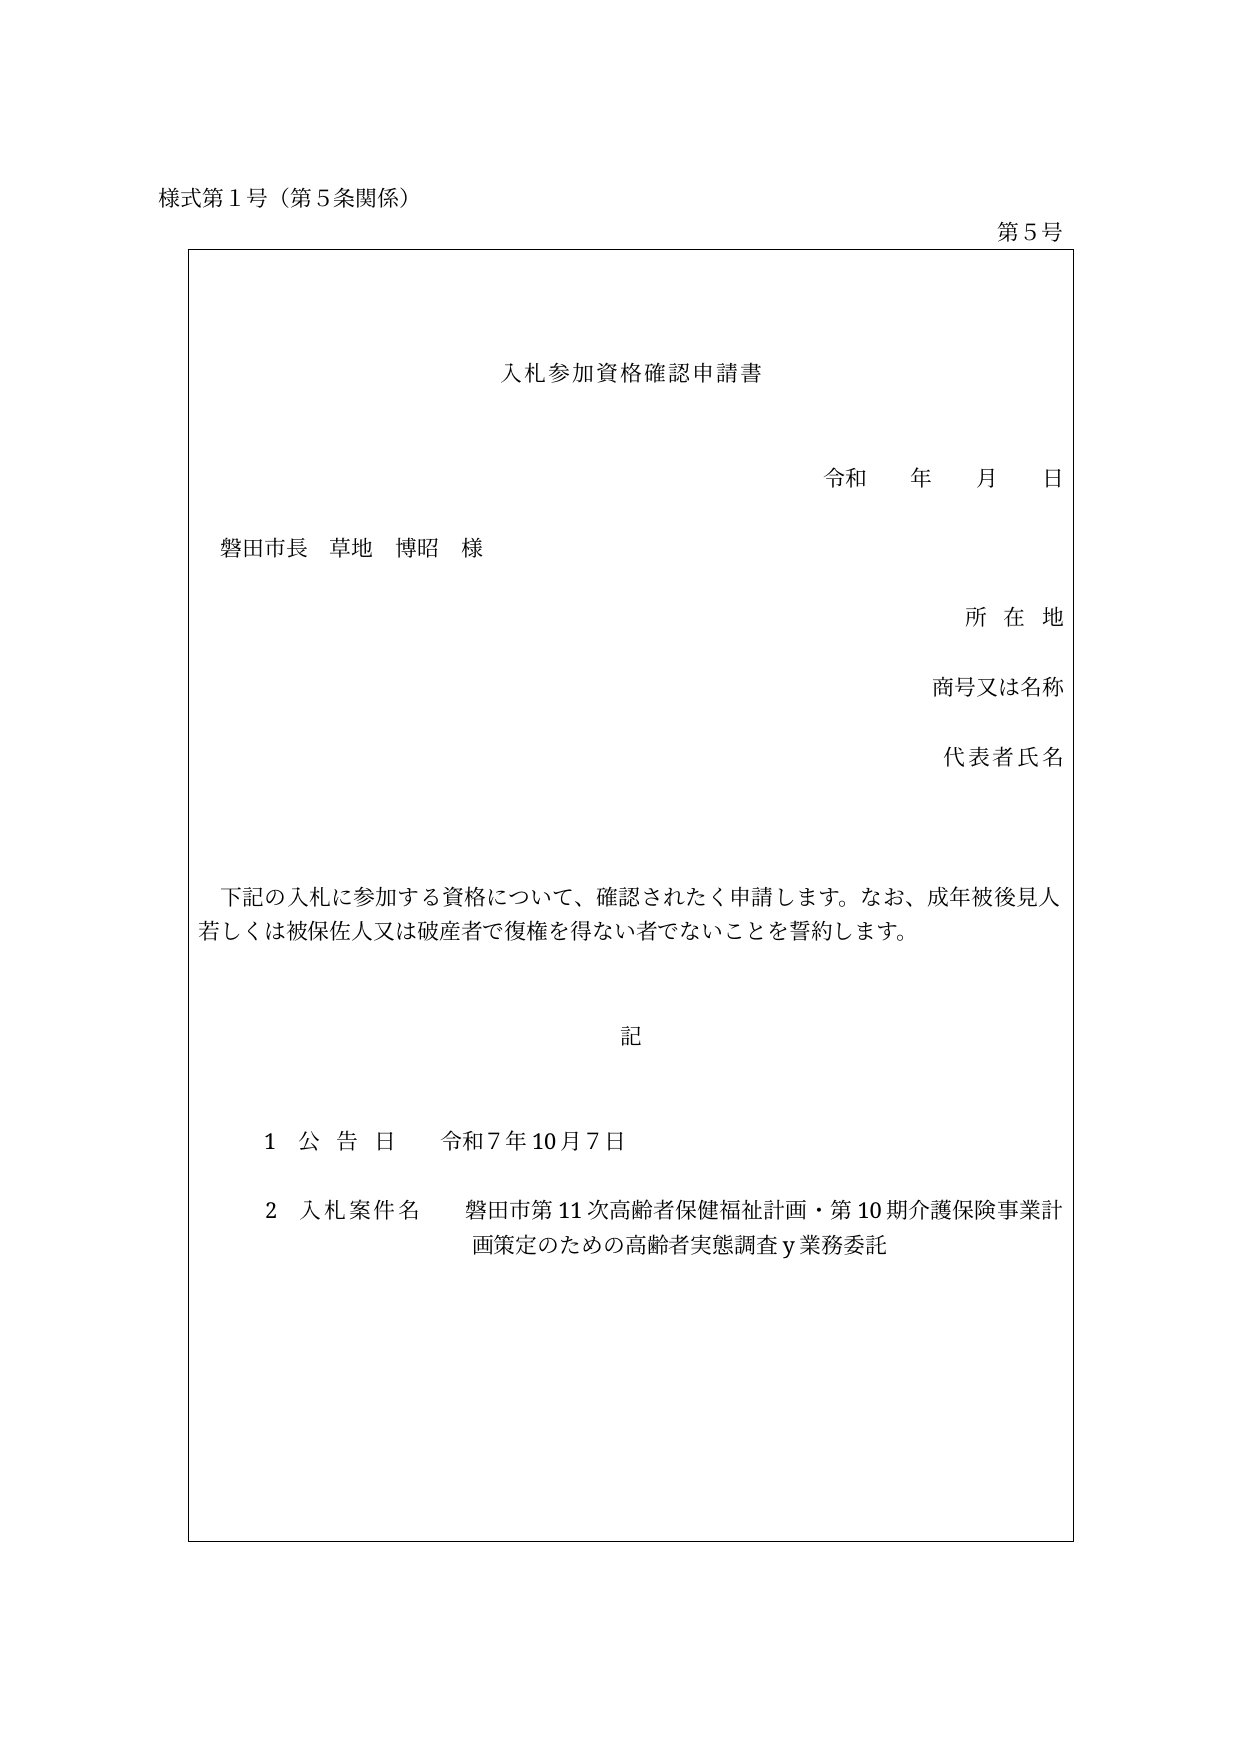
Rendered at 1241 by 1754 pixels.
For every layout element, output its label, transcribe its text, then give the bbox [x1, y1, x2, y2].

text 様式第１号（第５条関係） [159, 179, 1063, 214]
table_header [189, 250, 1073, 1541]
text 第５号 [177, 214, 1063, 249]
